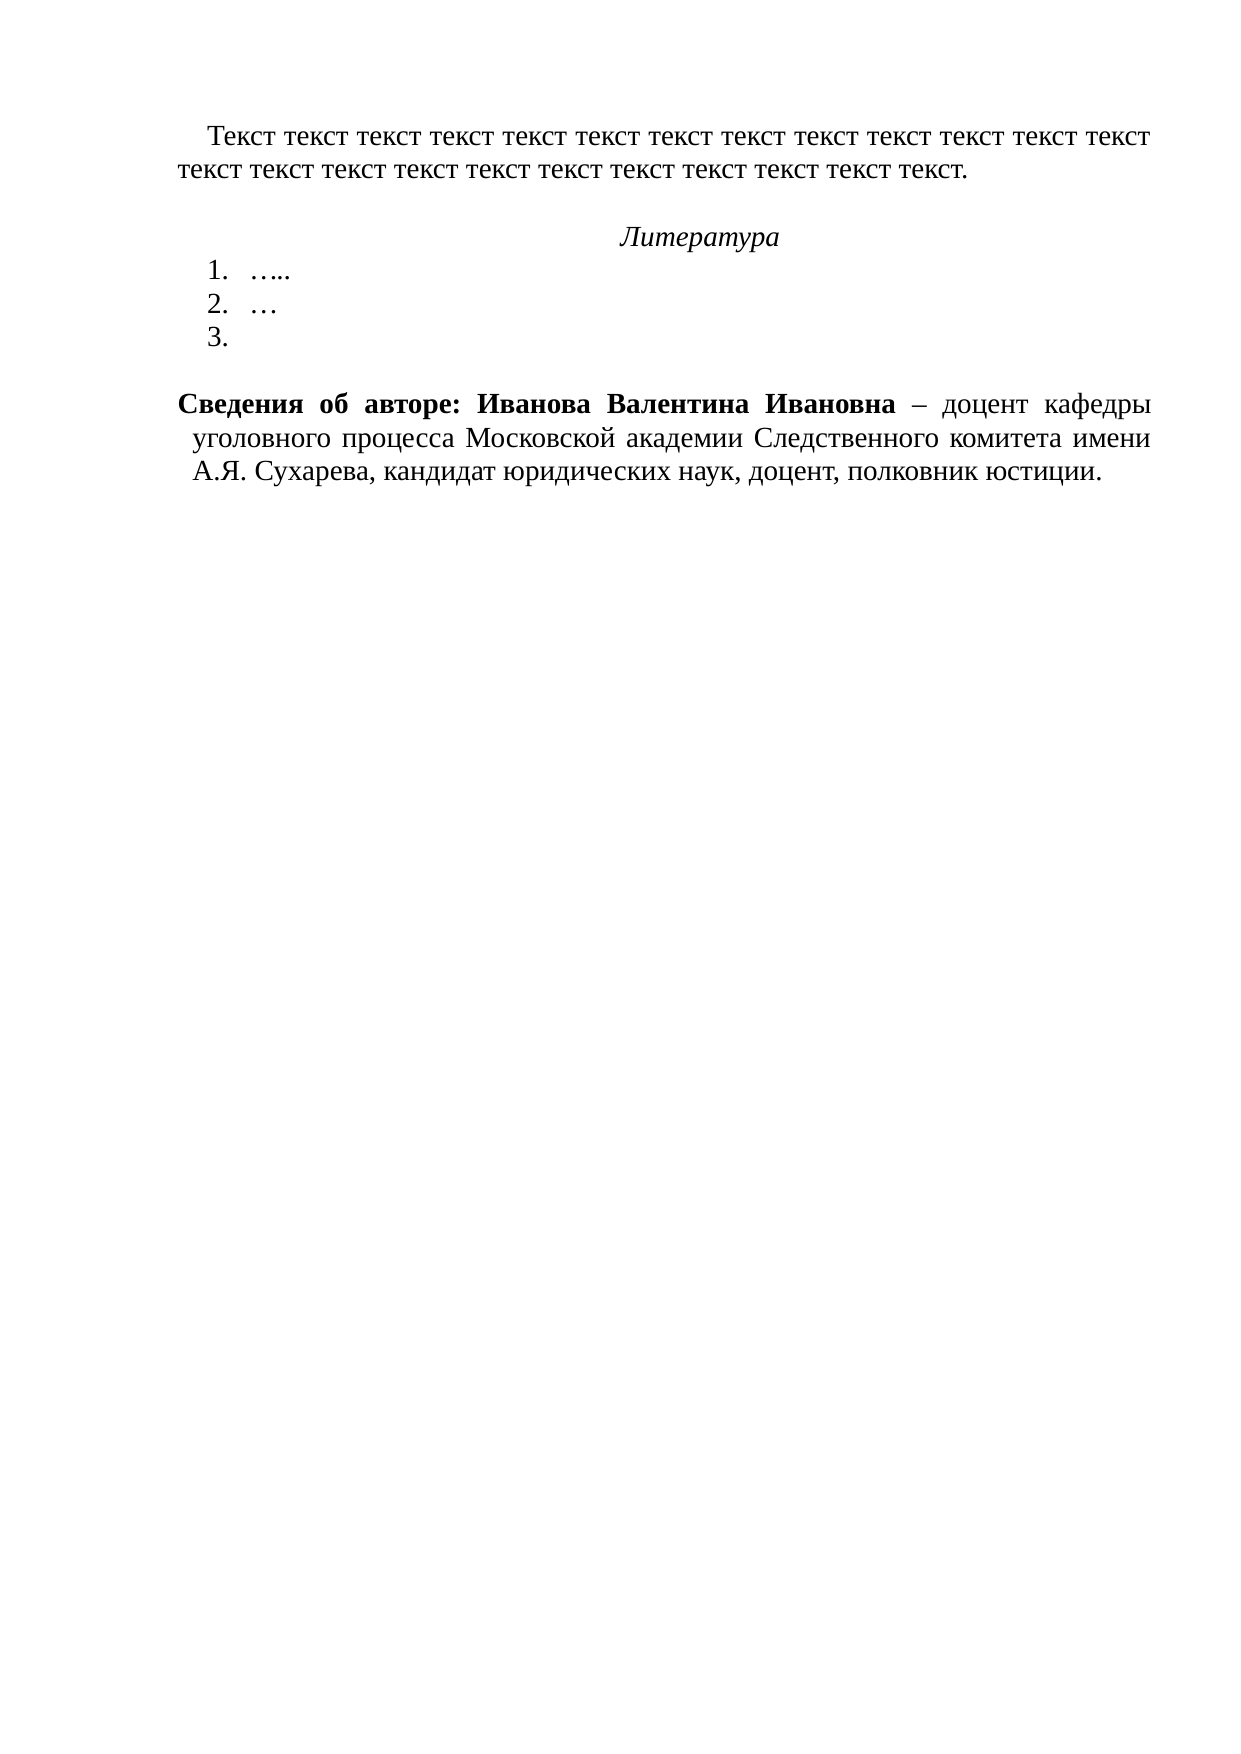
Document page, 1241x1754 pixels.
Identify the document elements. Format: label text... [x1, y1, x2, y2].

list Сведения об авторе: Иванова Валентина Ивановна – доцент кафедры уголовного процесса Московской академии Следственного комитета имени А.Я. Сухарева, кандидат юридических наук, доцент, полковник юстиции. [177, 386, 1152, 487]
list ….. [177, 252, 1152, 286]
text Литература [177, 219, 1152, 252]
text Текст текст текст текст текст текст текст текст текст текст текст текст текст текст текст текст текст текст текст текст текст текст текст текст. [177, 118, 1152, 185]
list … [177, 286, 1152, 319]
